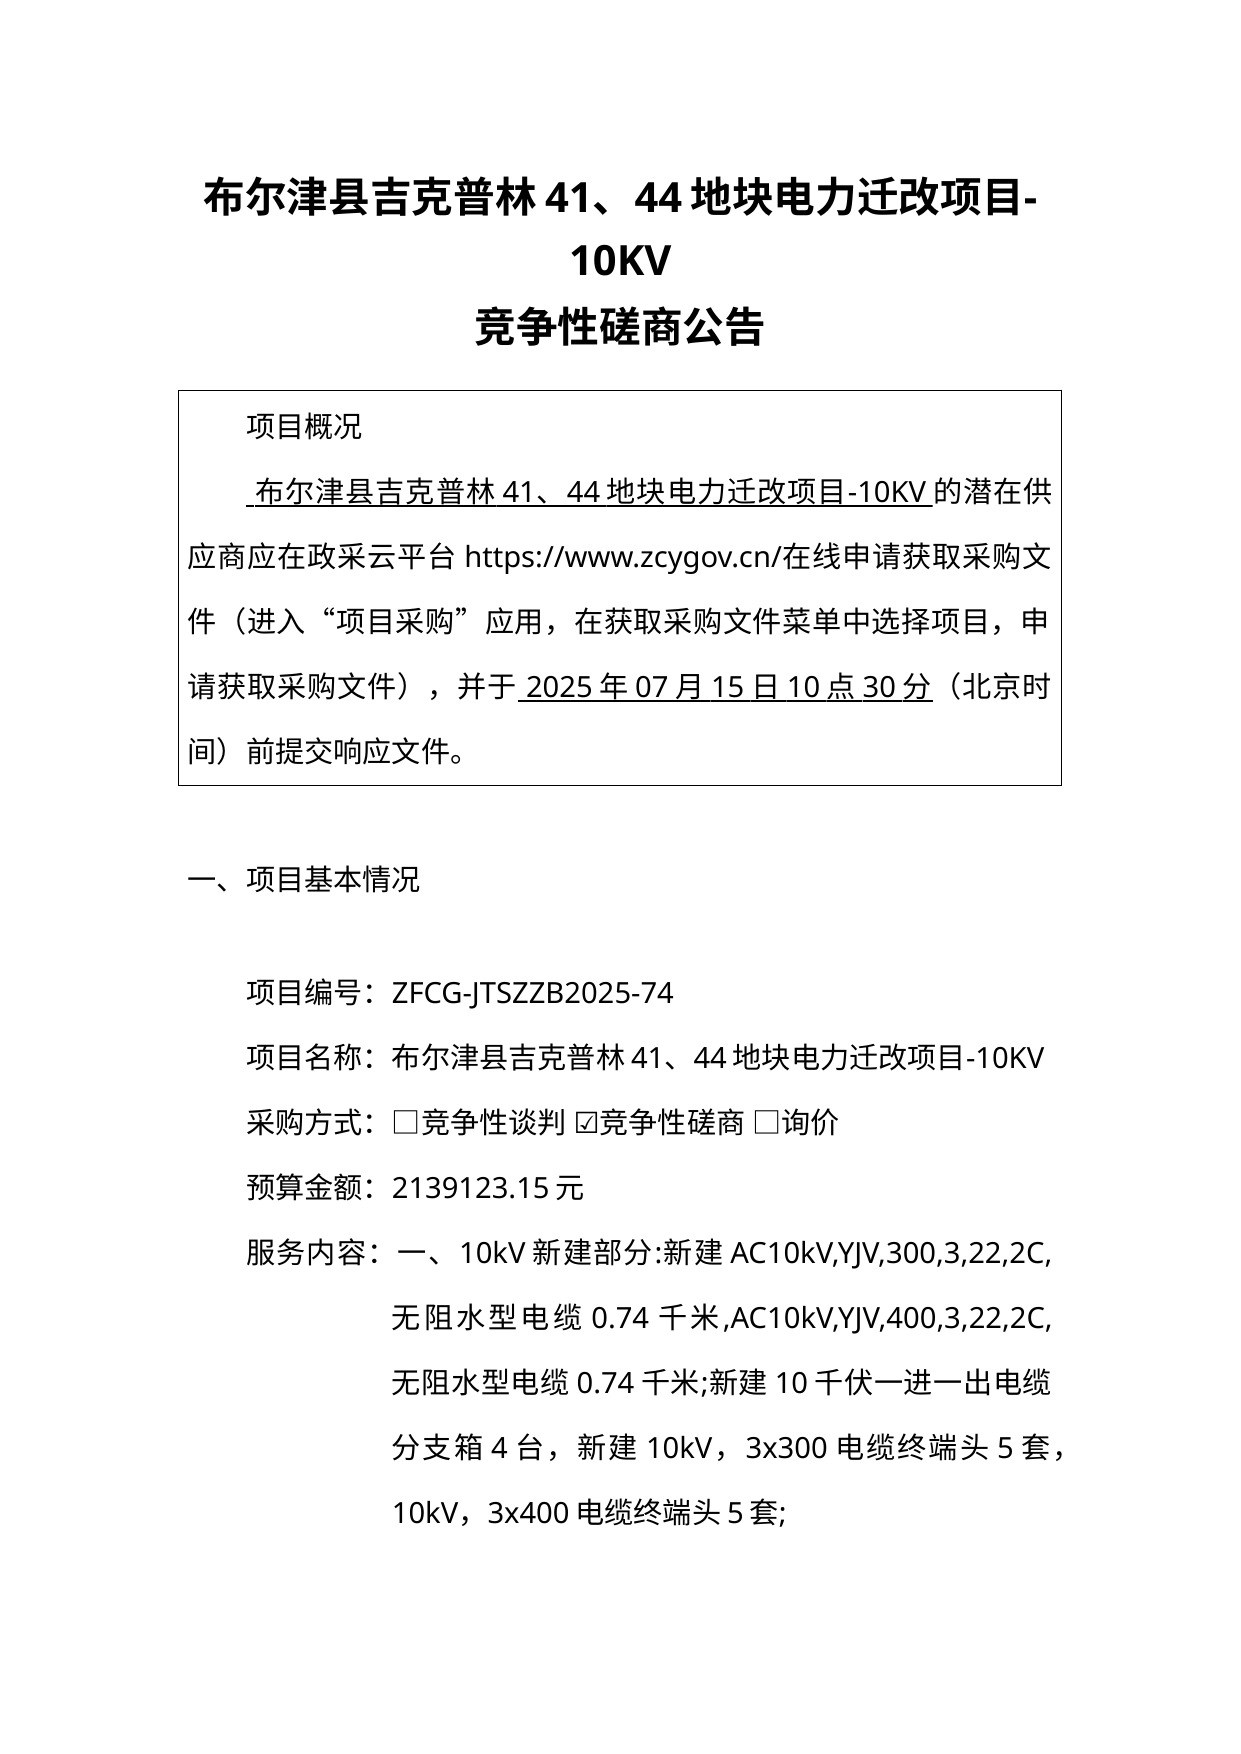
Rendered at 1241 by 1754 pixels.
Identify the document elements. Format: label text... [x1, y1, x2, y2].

text 服务内容：一、10kV新建部分:新建AC10kV,YJV,300,3,22,2C,无阻水型电缆0.74千米,AC10kV,YJV,400,3,22,2C,无阻水型电缆0.74千米;新建10千伏一进一出电缆分支箱4台，新建10kV，3x300电缆终端头5套，10kV，3x400电缆终端头5套; [246, 1218, 1053, 1543]
subtitle 竞争性磋商公告 [187, 292, 1053, 357]
subtitle 一、项目基本情况 [187, 845, 1053, 910]
text 采购方式：□竞争性谈判 ☑竞争性磋商 □询价 [187, 1088, 1053, 1153]
text 布尔津县吉克普林41、44地块电力迁改项目-10KV的潜在供应商应在政采云平台https://www.zcygov.cn/在线申请获取采购文件（进入“项目采购”应用，在获取采购文件菜单中选择项目，申请获取采购文件），并于 2025年07月15日10点30分（北京时间）前提交响应文件。 [179, 454, 1061, 785]
text 项目名称：布尔津县吉克普林41、44地块电力迁改项目-10KV [187, 1023, 1053, 1088]
text 预算金额：2139123.15元 [187, 1153, 1053, 1218]
text 项目概况 [179, 391, 1061, 454]
text 项目编号：ZFCG-JTSZZB2025-74 [187, 958, 1053, 1023]
subtitle 布尔津县吉克普林41、44地块电力迁改项目-10KV [187, 162, 1053, 292]
